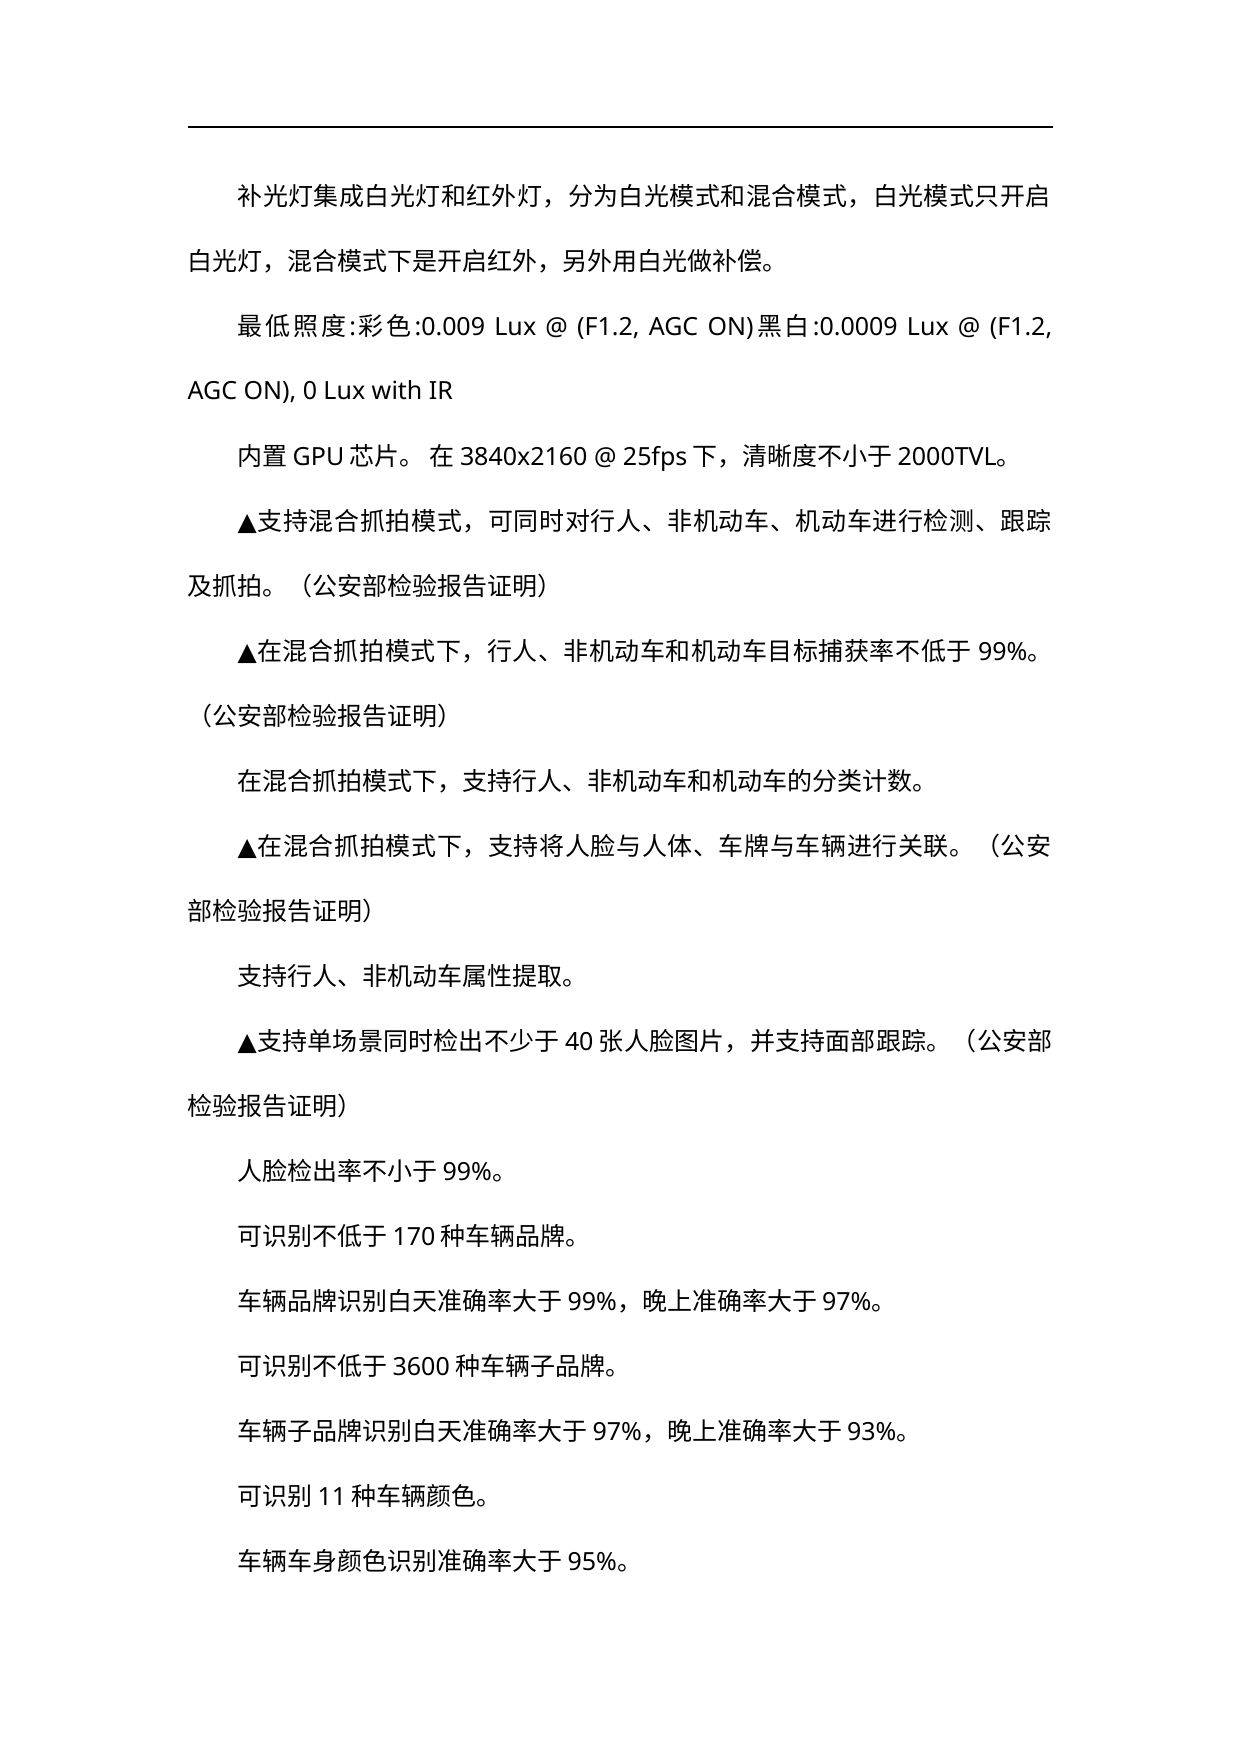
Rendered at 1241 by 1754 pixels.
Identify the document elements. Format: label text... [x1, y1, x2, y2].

text 车辆车身颜色识别准确率大于95%。 [187, 1527, 1053, 1592]
text 内置GPU芯片。 在3840x2160 @ 25fps下，清晰度不小于2000TVL。 [187, 422, 1053, 487]
text ▲支持混合抓拍模式，可同时对行人、非机动车、机动车进行检测、跟踪及抓拍。（公安部检验报告证明） [187, 487, 1053, 617]
text ▲支持单场景同时检出不少于40张人脸图片，并支持面部跟踪。（公安部检验报告证明） [187, 1007, 1053, 1137]
text 车辆子品牌识别白天准确率大于97%，晚上准确率大于93%。 [187, 1397, 1053, 1462]
text ▲在混合抓拍模式下，支持将人脸与人体、车牌与车辆进行关联。（公安部检验报告证明） [187, 812, 1053, 942]
text 可识别不低于3600种车辆子品牌。 [187, 1332, 1053, 1397]
text 车辆品牌识别白天准确率大于99%，晚上准确率大于97%。 [187, 1267, 1053, 1332]
text 可识别11种车辆颜色。 [187, 1462, 1053, 1527]
text 在混合抓拍模式下，支持行人、非机动车和机动车的分类计数。 [187, 747, 1053, 812]
text 最低照度:彩色:0.009 Lux @ (F1.2, AGC ON)黑白:0.0009 Lux @ (F1.2, AGC ON), 0 Lux with IR [187, 292, 1053, 422]
text 补光灯集成白光灯和红外灯，分为白光模式和混合模式，白光模式只开启白光灯，混合模式下是开启红外，另外用白光做补偿。 [187, 162, 1053, 292]
text 支持行人、非机动车属性提取。 [187, 942, 1053, 1007]
text 人脸检出率不小于99%。 [187, 1137, 1053, 1202]
text 可识别不低于170种车辆品牌。 [187, 1202, 1053, 1267]
text ▲在混合抓拍模式下，行人、非机动车和机动车目标捕获率不低于99%。（公安部检验报告证明） [187, 617, 1053, 747]
